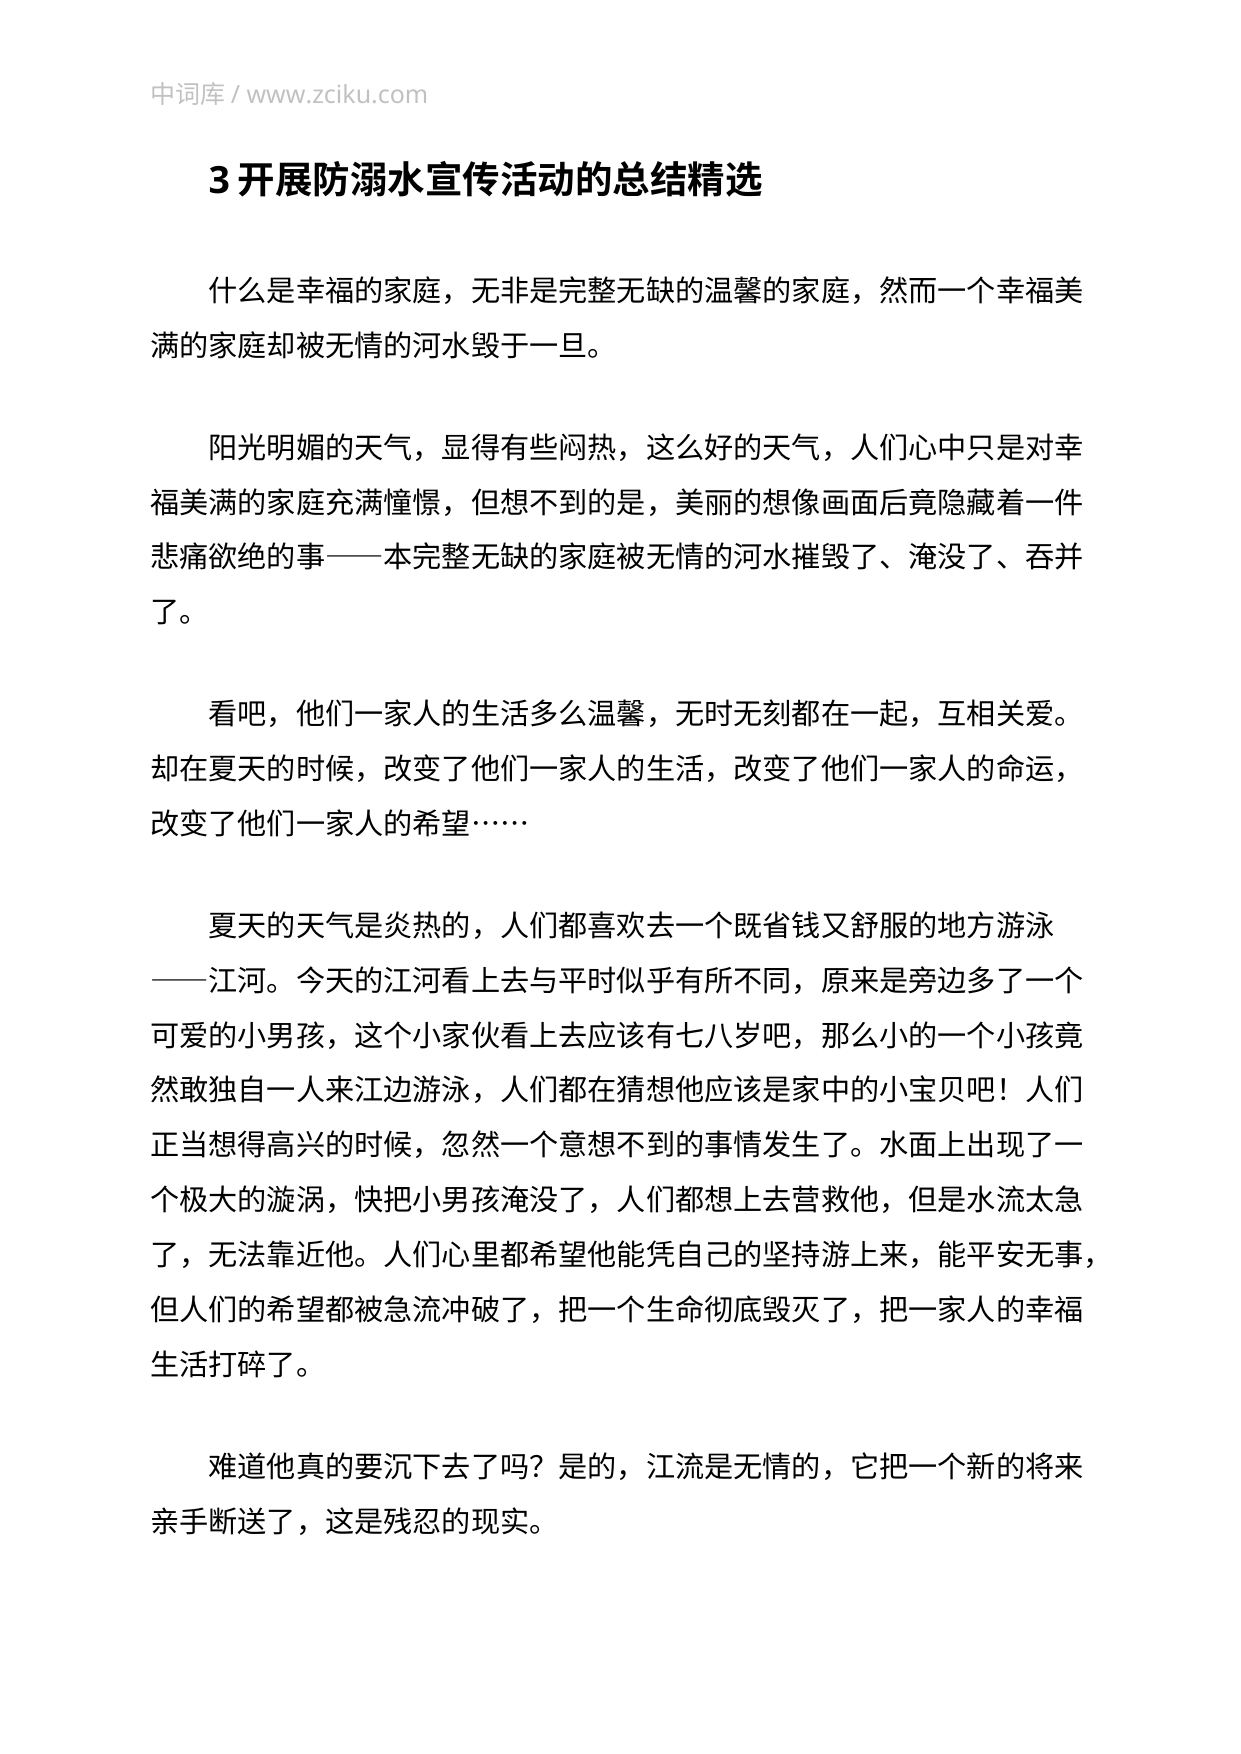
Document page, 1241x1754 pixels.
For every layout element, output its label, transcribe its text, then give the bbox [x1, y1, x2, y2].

text 看吧，他们一家人的生活多么温馨，无时无刻都在一起，互相关爱。却在夏天的时候，改变了他们一家人的生活，改变了他们一家人的命运，改变了他们一家人的希望…… [150, 691, 1090, 843]
text 难道他真的要沉下去了吗？是的，江流是无情的，它把一个新的将来亲手断送了，这是残忍的现实。 [150, 1443, 1090, 1540]
text 3开展防溺水宣传活动的总结精选 [150, 150, 1090, 204]
text 阳光明媚的天气，显得有些闷热，这么好的天气，人们心中只是对幸福美满的家庭充满憧憬，但想不到的是，美丽的想像画面后竟隐藏着一件悲痛欲绝的事——本完整无缺的家庭被无情的河水摧毁了、淹没了、吞并了。 [150, 424, 1090, 631]
text 夏天的天气是炎热的，人们都喜欢去一个既省钱又舒服的地方游泳——江河。今天的江河看上去与平时似乎有所不同，原来是旁边多了一个可爱的小男孩，这个小家伙看上去应该有七八岁吧，那么小的一个小孩竟然敢独自一人来江边游泳，人们都在猜想他应该是家中的小宝贝吧！人们正当想得高兴的时候，忽然一个意想不到的事情发生了。水面上出现了一个极大的漩涡，快把小男孩淹没了，人们都想上去营救他，但是水流太急了，无法靠近他。人们心里都希望他能凭自己的坚持游上来，能平安无事，但人们的希望都被急流冲破了，把一个生命彻底毁灭了，把一家人的幸福生活打碎了。 [150, 902, 1090, 1384]
text 什么是幸福的家庭，无非是完整无缺的温馨的家庭，然而一个幸福美满的家庭却被无情的河水毁于一旦。 [150, 268, 1090, 365]
